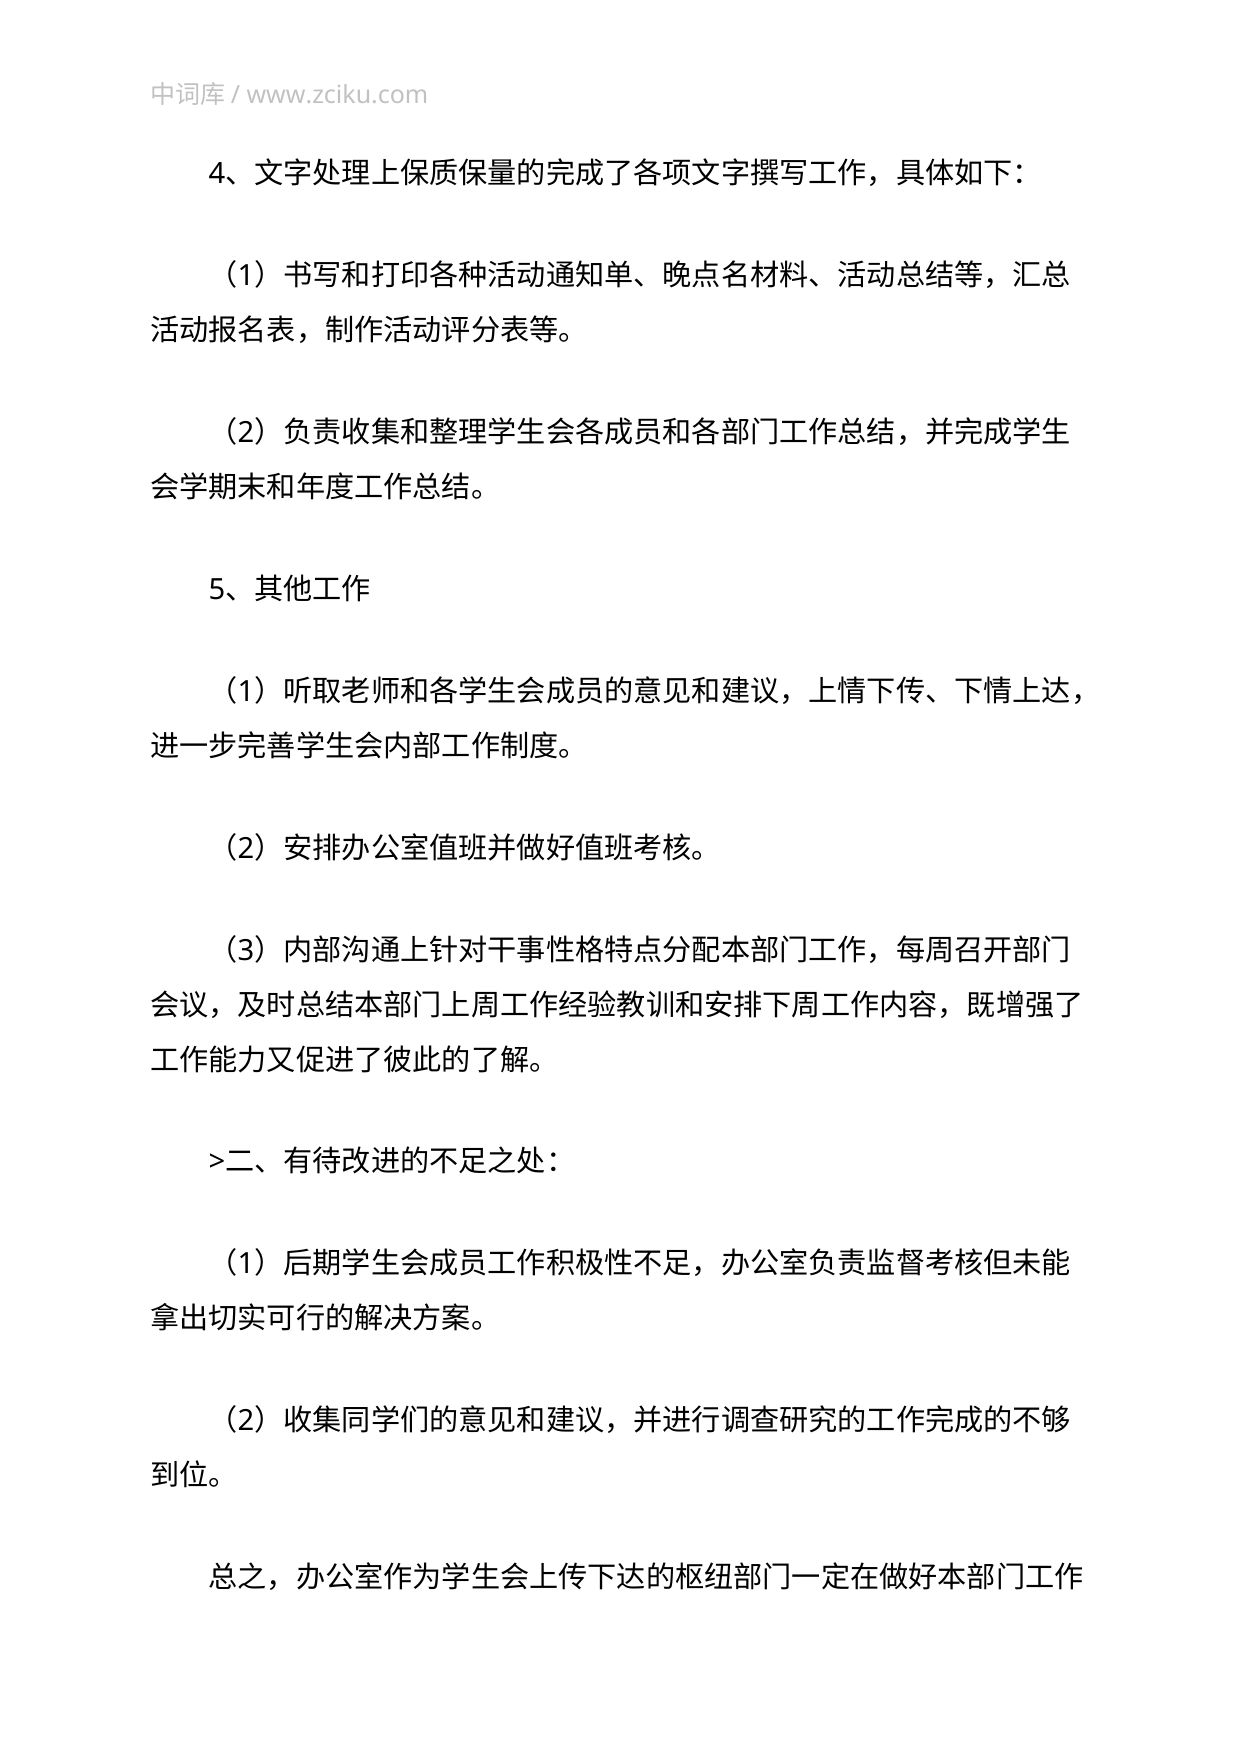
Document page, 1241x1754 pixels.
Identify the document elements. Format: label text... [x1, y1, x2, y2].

text >二、有待改进的不足之处： [150, 1138, 1090, 1180]
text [150, 1553, 1090, 1596]
text （1）后期学生会成员工作积极性不足，办公室负责监督考核但未能拿出切实可行的解决方案。 [150, 1240, 1090, 1337]
text （1）书写和打印各种活动通知单、晚点名材料、活动总结等，汇总活动报名表，制作活动评分表等。 [150, 252, 1090, 349]
text （2）收集同学们的意见和建议，并进行调查研究的工作完成的不够到位。 [150, 1397, 1090, 1494]
text 5、其他工作 [150, 566, 1090, 608]
text （3）内部沟通上针对干事性格特点分配本部门工作，每周召开部门会议，及时总结本部门上周工作经验教训和安排下周工作内容，既增强了工作能力又促进了彼此的了解。 [150, 926, 1090, 1078]
text （2）负责收集和整理学生会各成员和各部门工作总结，并完成学生会学期末和年度工作总结。 [150, 409, 1090, 506]
text （2）安排办公室值班并做好值班考核。 [150, 824, 1090, 867]
text 4、文字处理上保质保量的完成了各项文字撰写工作，具体如下： [150, 150, 1090, 192]
text （1）听取老师和各学生会成员的意见和建议，上情下传、下情上达，进一步完善学生会内部工作制度。 [150, 667, 1090, 765]
